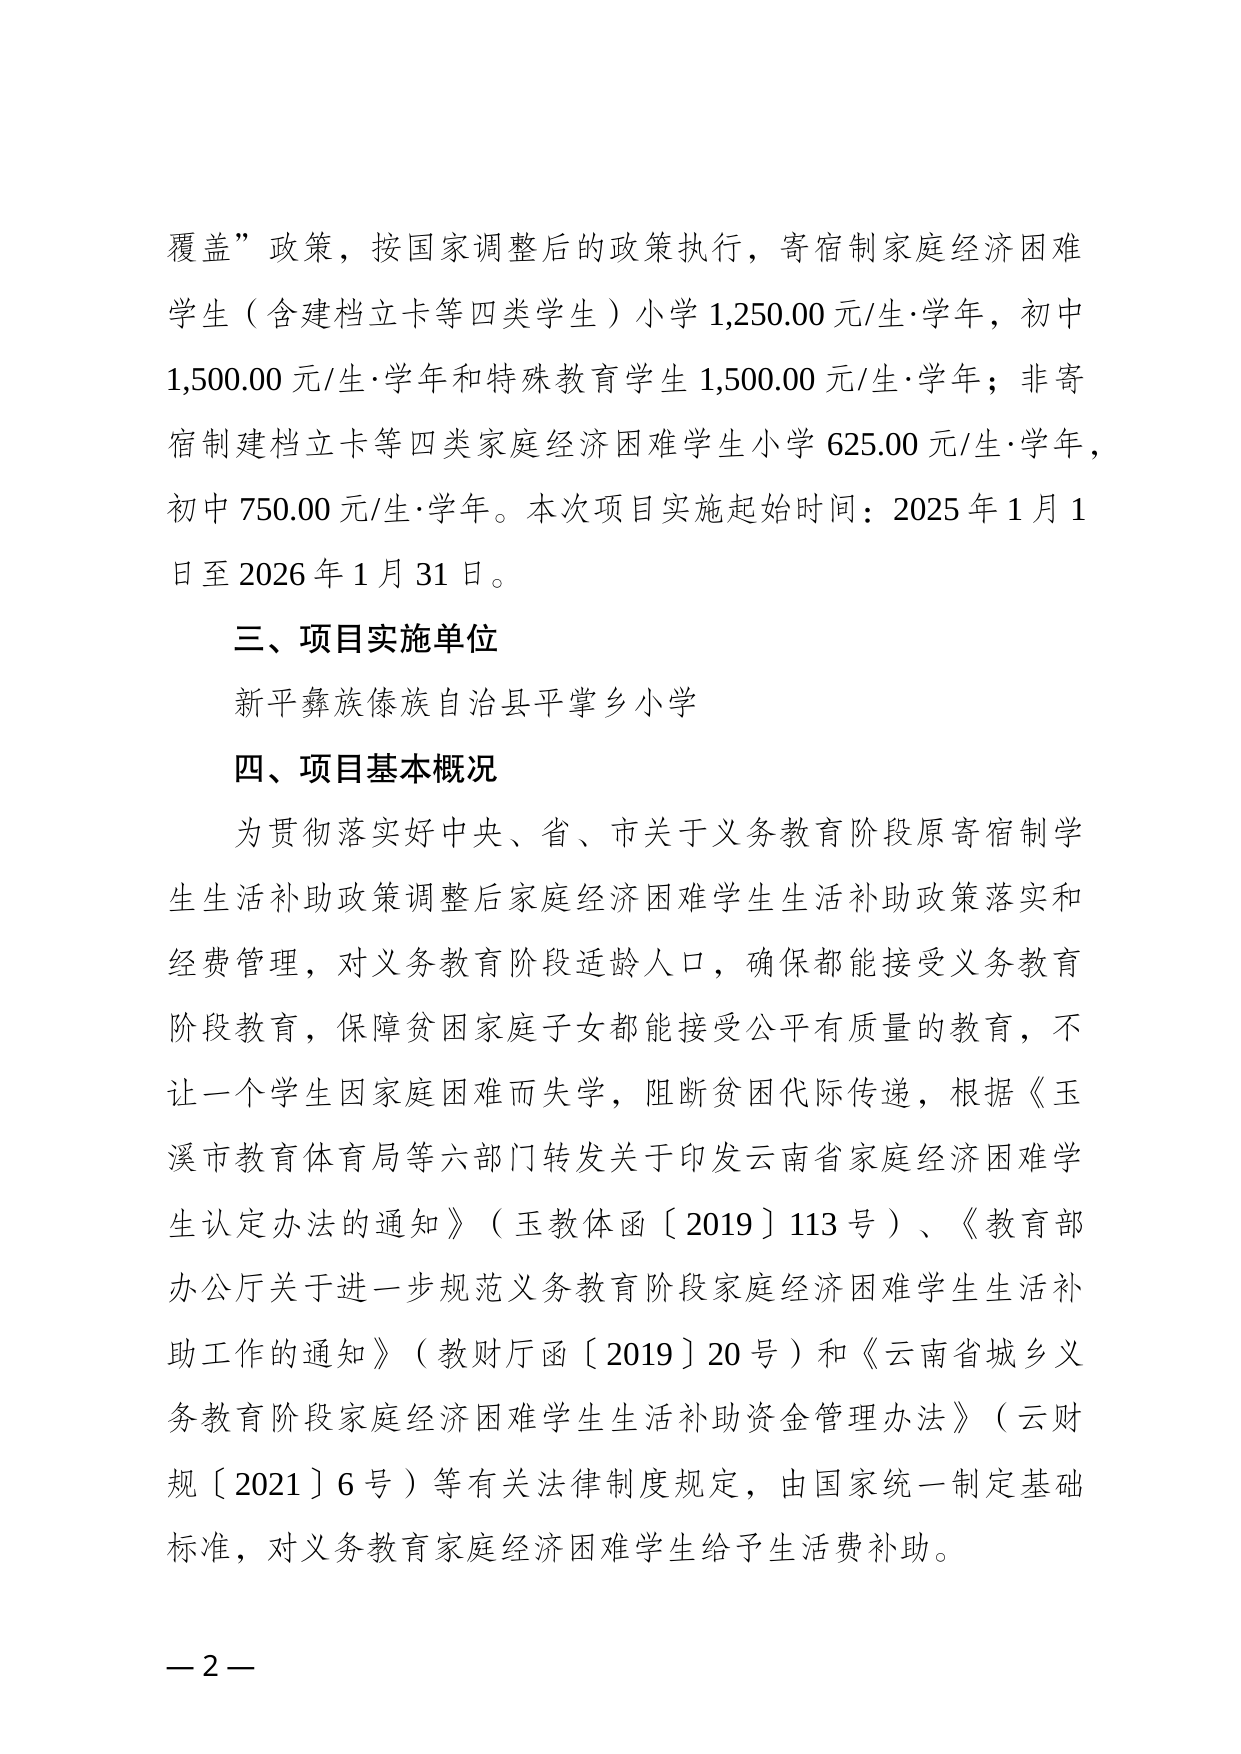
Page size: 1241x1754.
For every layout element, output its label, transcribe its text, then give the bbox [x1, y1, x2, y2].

text 为贯彻落实好中央、省、市关于义务教育阶段原寄宿制学生生活补助政策调整后家庭经济困难学生生活补助政策落实和经费管理，对义务教育阶段适龄人口，确保都能接受义务教育阶段教育，保障贫困家庭子女都能接受公平有质量的教育，不让一个学生因家庭困难而失学，阻断贫困代际传递，根据《玉溪市教育体育局等六部门转发关于印发云南省家庭经济困难学生认定办法的通知》（玉教体函〔2019〕113号）、《教育部办公厅关于进一步规范义务教育阶段家庭经济困难学生生活补助工作的通知》（教财厅函〔2019〕20号）和《云南省城乡义务教育阶段家庭经济困难学生生活补助资金管理办法》（云财规〔2021〕6号）等有关法律制度规定，由国家统一制定基础标准，对义务教育家庭经济困难学生给予生活费补助。 [165, 802, 1087, 1582]
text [165, 217, 1087, 607]
text 三、项目实施单位 [165, 607, 1087, 672]
text 四、项目基本概况 [165, 737, 1087, 802]
text 新平彝族傣族自治县平掌乡小学 [165, 672, 1087, 737]
